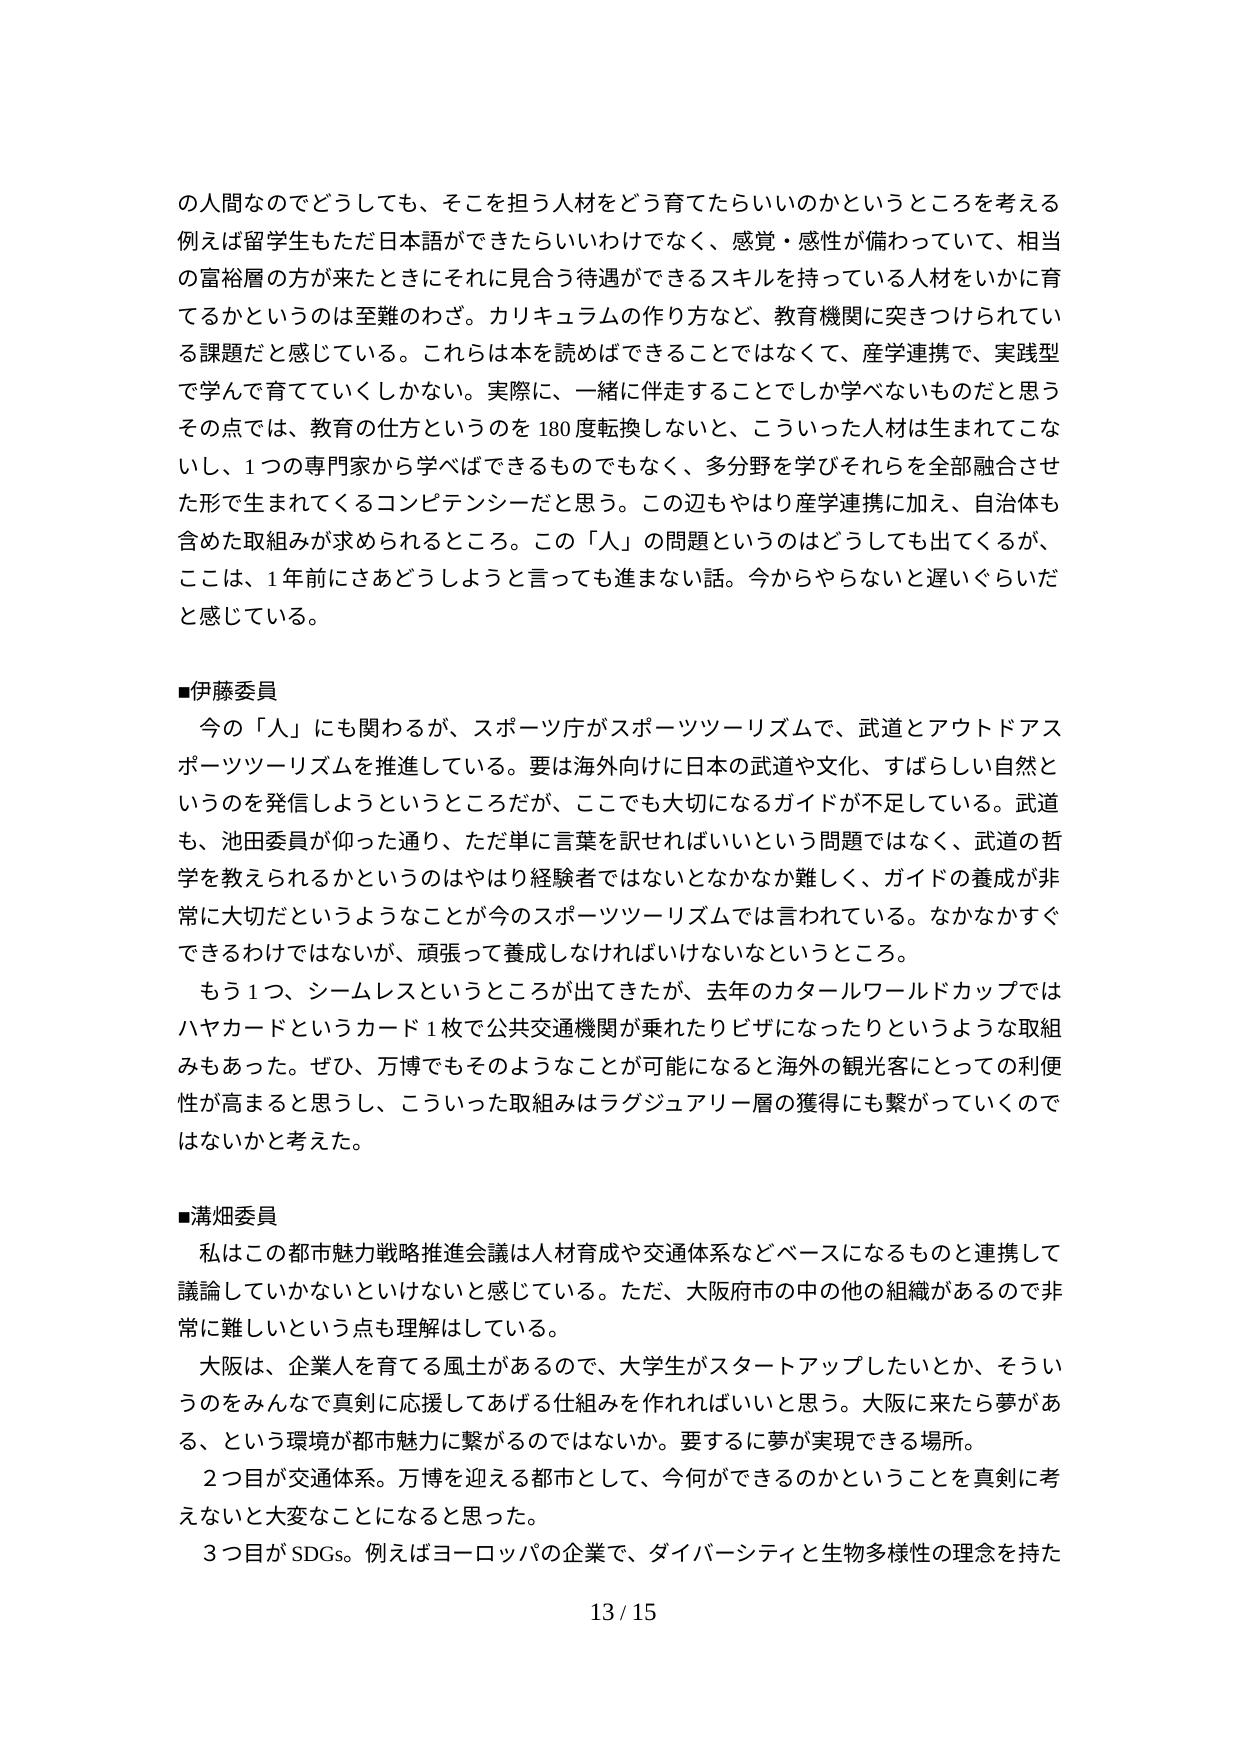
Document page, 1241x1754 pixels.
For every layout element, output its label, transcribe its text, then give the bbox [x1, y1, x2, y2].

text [177, 183, 1063, 633]
text ■溝畑委員 [177, 1196, 1063, 1233]
text 今の「人」にも関わるが、スポーツ庁がスポーツツーリズムで、武道とアウトドアスポーツツーリズムを推進している。要は海外向けに日本の武道や文化、すばらしい自然というのを発信しようというところだが、ここでも大切になるガイドが不足している。武道も、池田委員が仰った通り、ただ単に言葉を訳せればいいという問題ではなく、武道の哲学を教えられるかというのはやはり経験者ではないとなかなか難しく、ガイドの養成が非常に大切だというようなことが今のスポーツツーリズムでは言われている。なかなかすぐできるわけではないが、頑張って養成しなければいけないなというところ。 [177, 708, 1063, 971]
text ■伊藤委員 [177, 671, 1063, 708]
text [177, 1533, 1063, 1571]
text ２つ目が交通体系。万博を迎える都市として、今何ができるのかということを真剣に考えないと大変なことになると思った。 [177, 1458, 1063, 1533]
text もう1つ、シームレスというところが出てきたが、去年のカタールワールドカップではハヤカードというカード1枚で公共交通機関が乗れたりビザになったりというような取組みもあった。ぜひ、万博でもそのようなことが可能になると海外の観光客にとっての利便性が高まると思うし、こういった取組みはラグジュアリー層の獲得にも繋がっていくのではないかと考えた。 [177, 971, 1063, 1158]
text 私はこの都市魅力戦略推進会議は人材育成や交通体系などベースになるものと連携して議論していかないといけないと感じている。ただ、大阪府市の中の他の組織があるので非常に難しいという点も理解はしている。 [177, 1233, 1063, 1346]
text 大阪は、企業人を育てる風土があるので、大学生がスタートアップしたいとか、そういうのをみんなで真剣に応援してあげる仕組みを作れればいいと思う。大阪に来たら夢がある、という環境が都市魅力に繋がるのではないか。要するに夢が実現できる場所。 [177, 1346, 1063, 1458]
